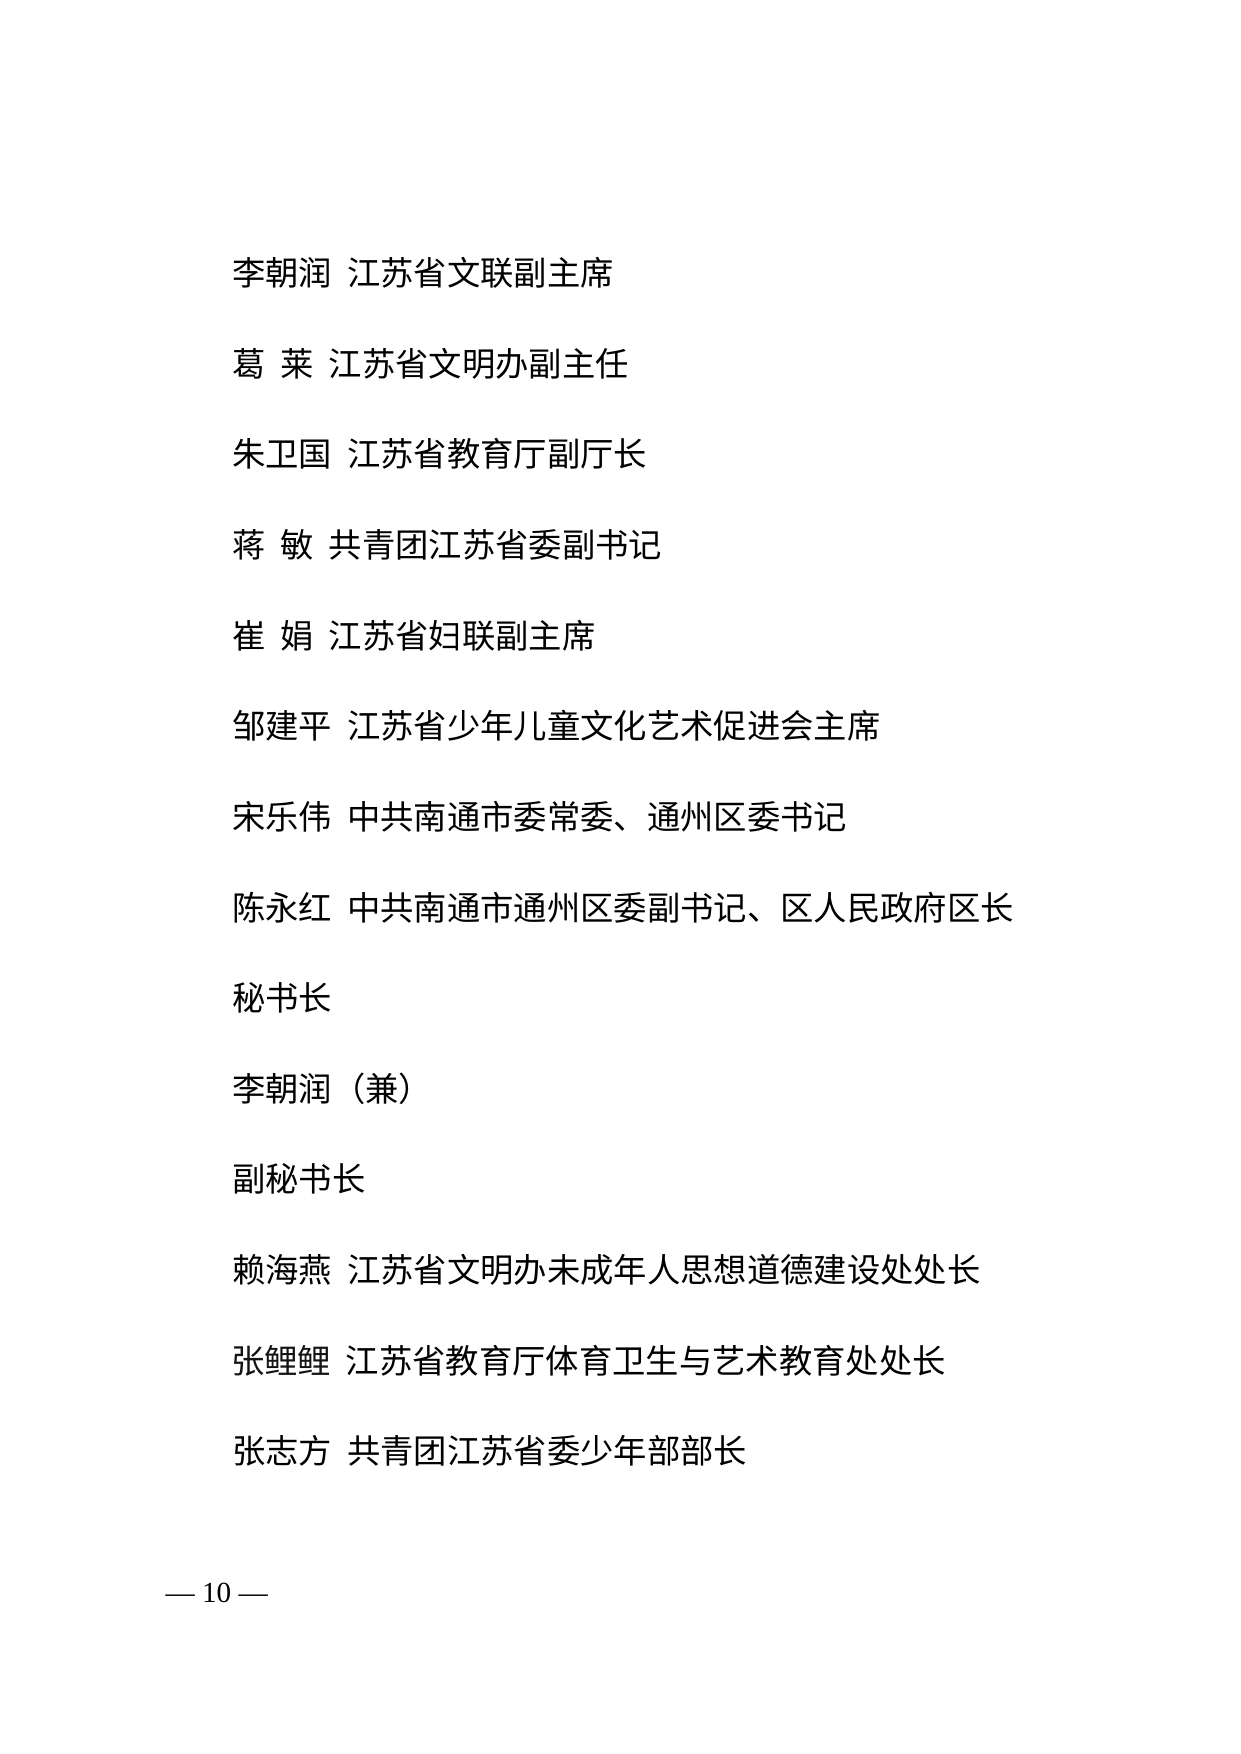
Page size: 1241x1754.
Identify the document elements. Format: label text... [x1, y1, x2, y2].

text 宋乐伟 中共南通市委常委、通州区委书记 [165, 769, 1075, 860]
text 副秘书长 [165, 1132, 1075, 1223]
text 李朝润 江苏省文联副主席 [165, 226, 1075, 316]
text 秘书长 [165, 951, 1075, 1041]
text 朱卫国 江苏省教育厅副厅长 [165, 407, 1075, 498]
text 李朝润（兼） [165, 1041, 1075, 1132]
text 赖海燕 江苏省文明办未成年人思想道德建设处处长 [165, 1223, 1075, 1313]
text 崔 娟 江苏省妇联副主席 [165, 588, 1075, 679]
text 张鲤鲤 江苏省教育厅体育卫生与艺术教育处处长 [165, 1313, 1075, 1404]
text 陈永红 中共南通市通州区委副书记、区人民政府区长 [165, 860, 1075, 951]
text 邹建平 江苏省少年儿童文化艺术促进会主席 [165, 679, 1075, 769]
text 蒋 敏 共青团江苏省委副书记 [165, 498, 1075, 588]
text 张志方 共青团江苏省委少年部部长 [165, 1404, 1075, 1494]
text 葛 莱 江苏省文明办副主任 [165, 316, 1075, 407]
